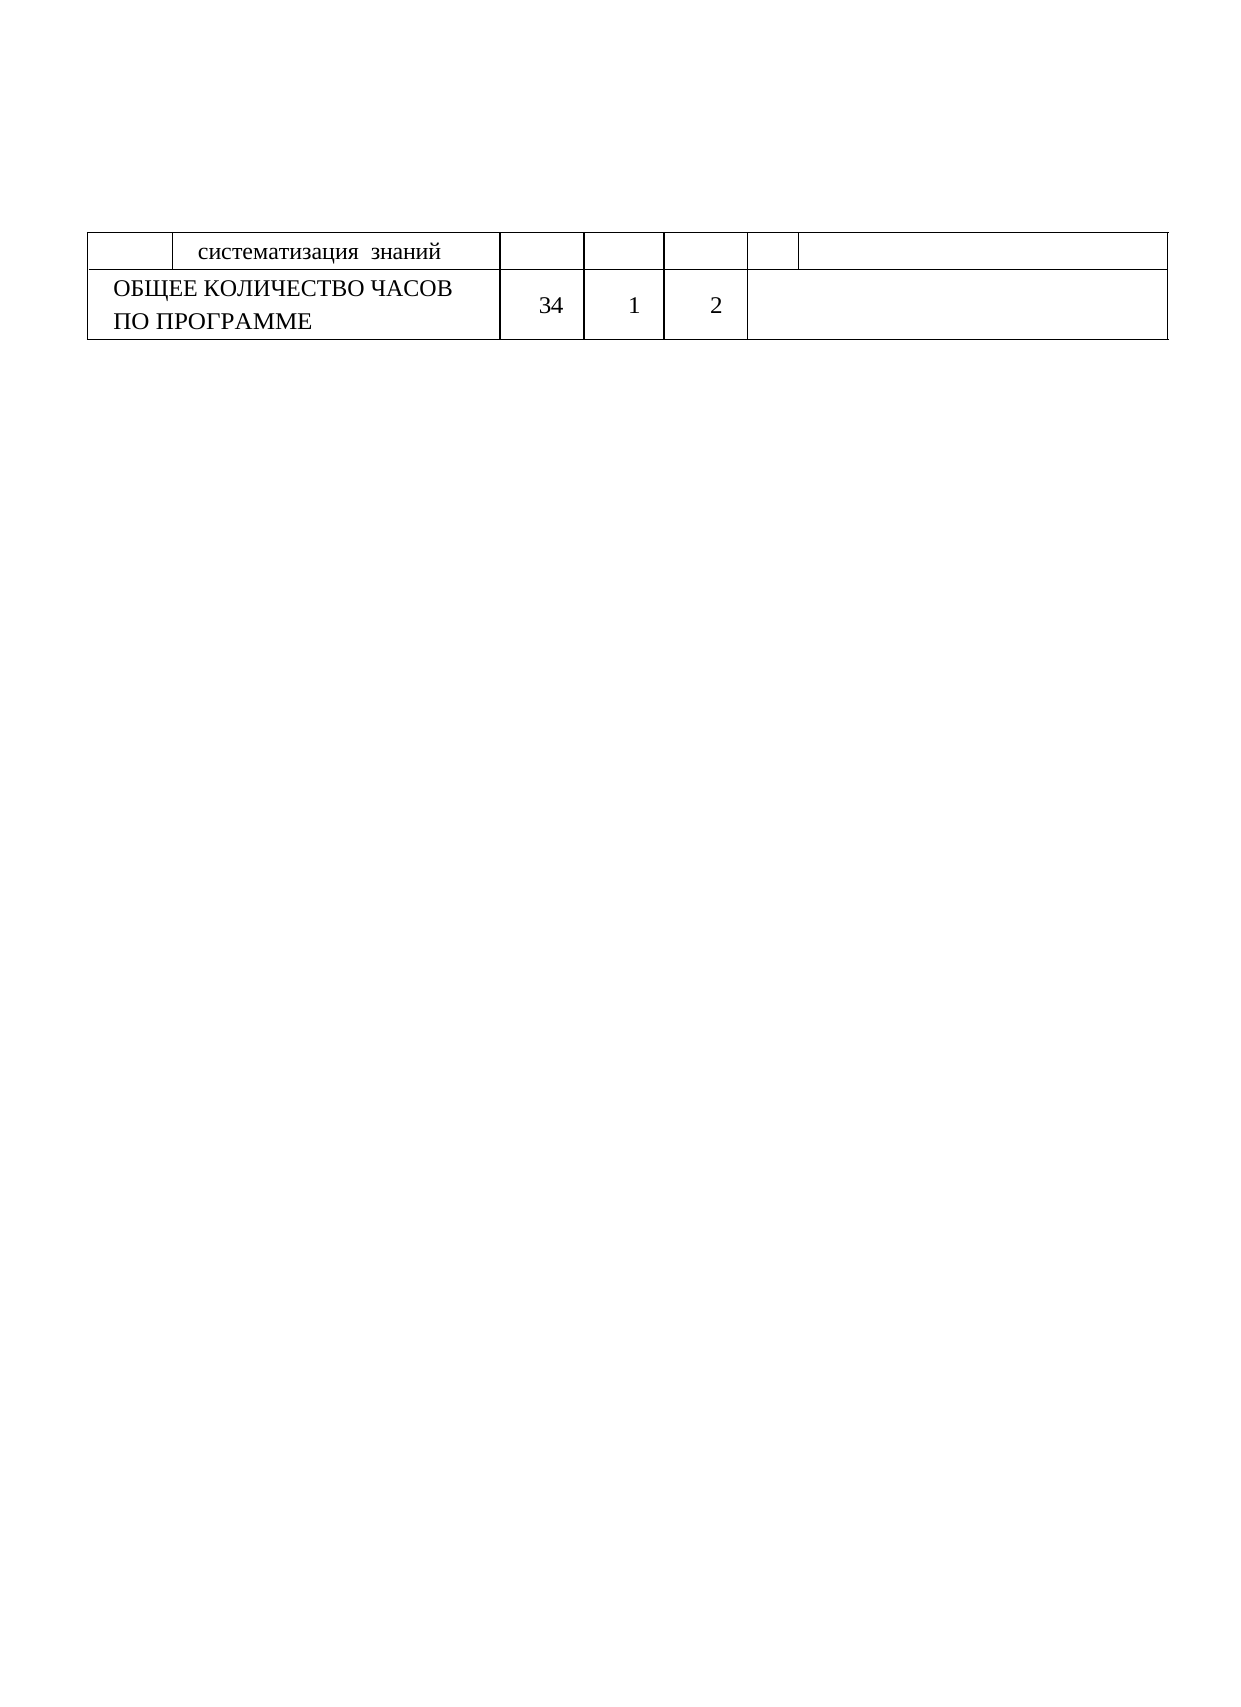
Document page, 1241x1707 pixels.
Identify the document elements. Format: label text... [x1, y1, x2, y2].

table_header [501, 233, 583, 268]
table_cell 2 [665, 270, 747, 339]
table_header [88, 233, 172, 268]
table_header [799, 233, 1167, 268]
table_header [748, 233, 798, 268]
table_header [585, 233, 663, 268]
table_cell [748, 270, 1167, 339]
table_cell 1 [585, 270, 663, 339]
table_cell 34 [501, 270, 583, 339]
table_header [665, 233, 747, 268]
table_header систематизация знаний [173, 233, 499, 268]
table_cell ОБЩЕЕ КОЛИЧЕСТВО ЧАСОВ ПО ПРОГРАММЕ [88, 270, 499, 339]
